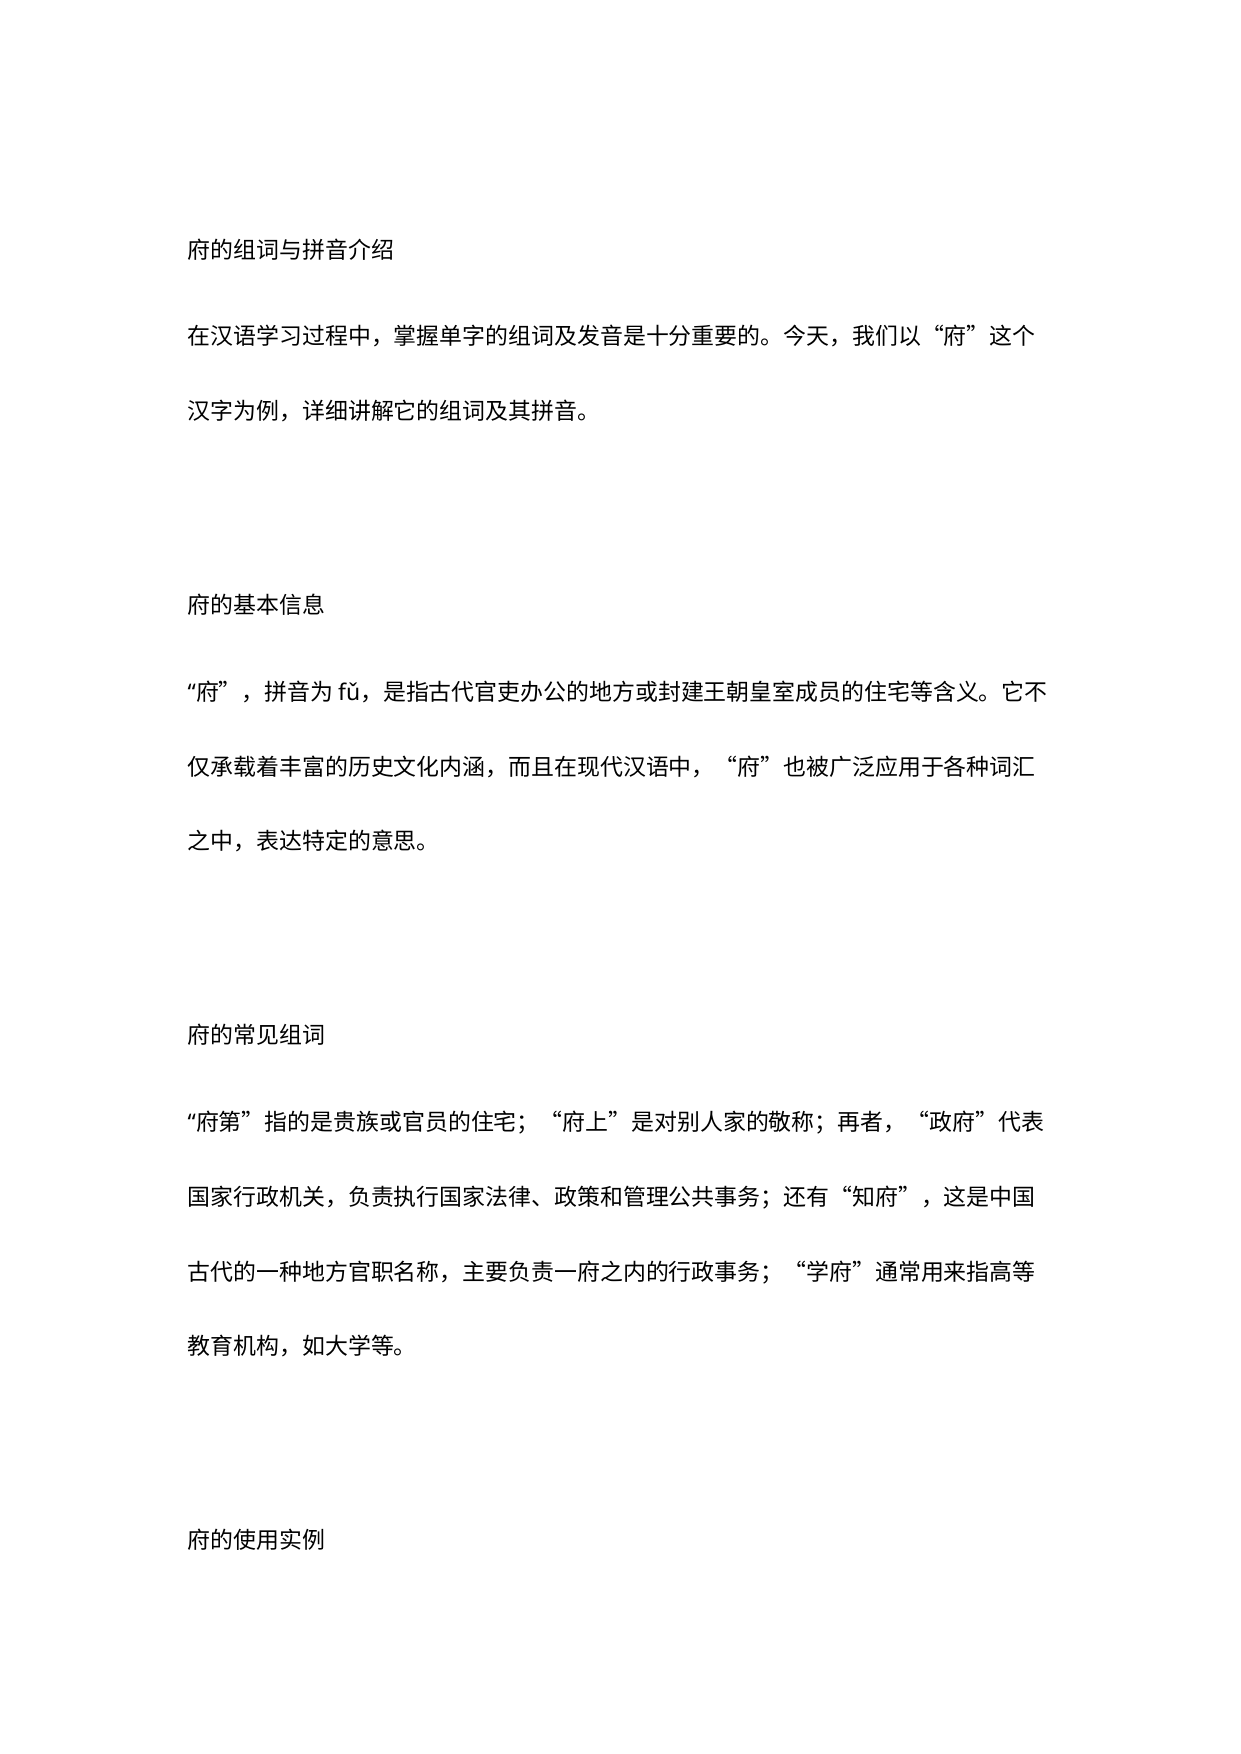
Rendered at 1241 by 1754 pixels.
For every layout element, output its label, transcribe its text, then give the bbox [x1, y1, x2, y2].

text 府的使用实例 [187, 1506, 1053, 1571]
text 府的基本信息 [187, 571, 1053, 636]
text 在汉语学习过程中，掌握单字的组词及发音是十分重要的。今天，我们以“府”这个汉字为例，详细讲解它的组词及其拼音。 [187, 302, 1053, 442]
text “府”，拼音为fǔ，是指古代官吏办公的地方或封建王朝皇室成员的住宅等含义。它不仅承载着丰富的历史文化内涵，而且在现代汉语中，“府”也被广泛应用于各种词汇之中，表达特定的意思。 [187, 658, 1053, 872]
text “府第”指的是贵族或官员的住宅；“府上”是对别人家的敬称；再者，“政府”代表国家行政机关，负责执行国家法律、政策和管理公共事务；还有“知府”，这是中国古代的一种地方官职名称，主要负责一府之内的行政事务；“学府”通常用来指高等教育机构，如大学等。 [187, 1088, 1053, 1377]
text 府的常见组词 [187, 1002, 1053, 1067]
text 府的组词与拼音介绍 [187, 216, 1053, 281]
